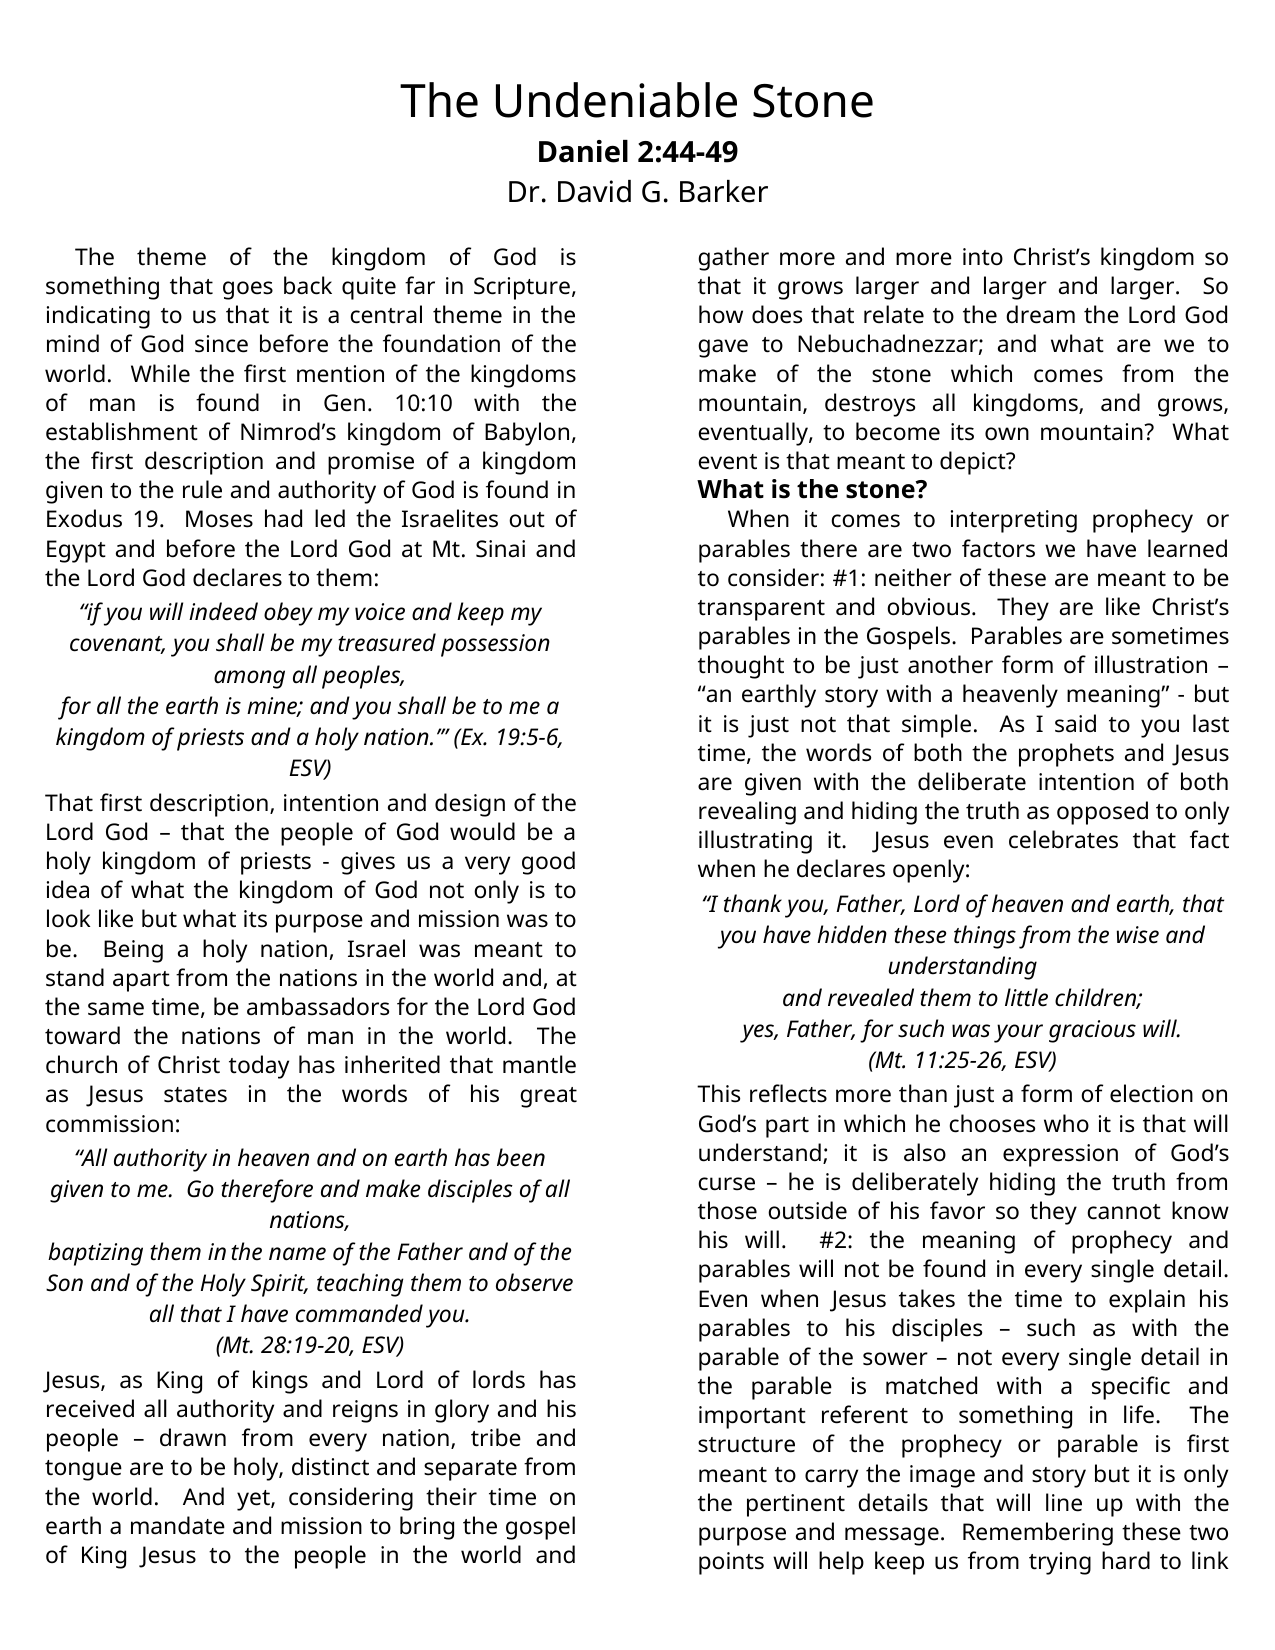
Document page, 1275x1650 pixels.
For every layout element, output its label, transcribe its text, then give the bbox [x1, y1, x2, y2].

text Daniel 2:44-49 [45, 131, 1230, 171]
text Dr. David G. Barker [45, 171, 1230, 211]
text (Mt. 11:25-26, ESV) [697, 1044, 1230, 1075]
text The theme of the kingdom of God is something that goes back quite far in Scripture, indicating to us that it is a central theme in the mind of God since before the foundation of the world. While the first mention of the kingdoms of man is found in Gen. 10:10 with the establishment of Nimrod’s kingdom of Babylon, the first description and promise of a kingdom given to the rule and authority of God is found in Exodus 19. Moses had led the Israelites out of Egypt and before the Lord God at Mt. Sinai and the Lord God declares to them: [45, 242, 577, 592]
text “I thank you, Father, Lord of heaven and earth, that you have hidden these things from the wise and understanding [697, 888, 1230, 982]
text and revealed them to little children; [697, 982, 1230, 1013]
text Jesus, as King of kings and Lord of lords has received all authority and reigns in glory and his people – drawn from every nation, tribe and tongue are to be holy, distinct and separate from the world. And yet, considering their time on earth a mandate and mission to bring the gospel of King Jesus to the people in the world and gather more and more into Christ’s kingdom so that it grows larger and larger and larger. So how does that relate to the dream the Lord God gave to Nebuchadnezzar; and what are we to make of the stone which comes from the mountain, destroys all kingdoms, and grows, eventually, to become its own mountain? What event is that meant to depict? [697, 242, 1230, 475]
text yes, Father, for such was your gracious will. [697, 1013, 1230, 1044]
text for all the earth is mine; and you shall be to me a kingdom of priests and a holy nation.’” (Ex. 19:5-6, ESV) [45, 690, 577, 784]
text What is the stone? [697, 475, 1230, 504]
text baptizing them in the name of the Father and of the Son and of the Holy Spirit, teaching them to observe all that I have commanded you. [45, 1236, 577, 1329]
text When it comes to interpreting prophecy or parables there are two factors we have learned to consider: #1: neither of these are meant to be transparent and obvious. They are like Christ’s parables in the Gospels. Parables are sometimes thought to be just another form of illustration – “an earthly story with a heavenly meaning” - but it is just not that simple. As I said to you last time, the words of both the prophets and Jesus are given with the deliberate intention of both revealing and hiding the truth as opposed to only illustrating it. Jesus even celebrates that fact when he declares openly: [697, 504, 1230, 884]
text “if you will indeed obey my voice and keep my covenant, you shall be my treasured possession among all peoples, [45, 596, 577, 690]
text (Mt. 28:19-20, ESV) [45, 1329, 577, 1361]
text “All authority in heaven and on earth has been given to me. Go therefore and make disciples of all nations, [45, 1142, 577, 1236]
text That first description, intention and design of the Lord God – that the people of God would be a holy kingdom of priests - gives us a very good idea of what the kingdom of God not only is to look like but what its purpose and mission was to be. Being a holy nation, Israel was meant to stand apart from the nations in the world and, at the same time, be ambassadors for the Lord God toward the nations of man in the world. The church of Christ today has inherited that mantle as Jesus states in the words of his great commission: [45, 788, 577, 1138]
text The Undeniable Stone [45, 69, 1230, 131]
text Jesus, as King of kings and Lord of lords has received all authority and reigns in glory and his people – drawn from every nation, tribe and tongue are to be holy, distinct and separate from the world. And yet, considering their time on earth a mandate and mission to bring the gospel of King Jesus to the people in the world and gather more and more into Christ’s kingdom so that it grows larger and larger and larger. So how does that relate to the dream the Lord God gave to Nebuchadnezzar; and what are we to make of the stone which comes from the mountain, destroys all kingdoms, and grows, eventually, to become its own mountain? What event is that meant to depict? [45, 1365, 577, 1569]
